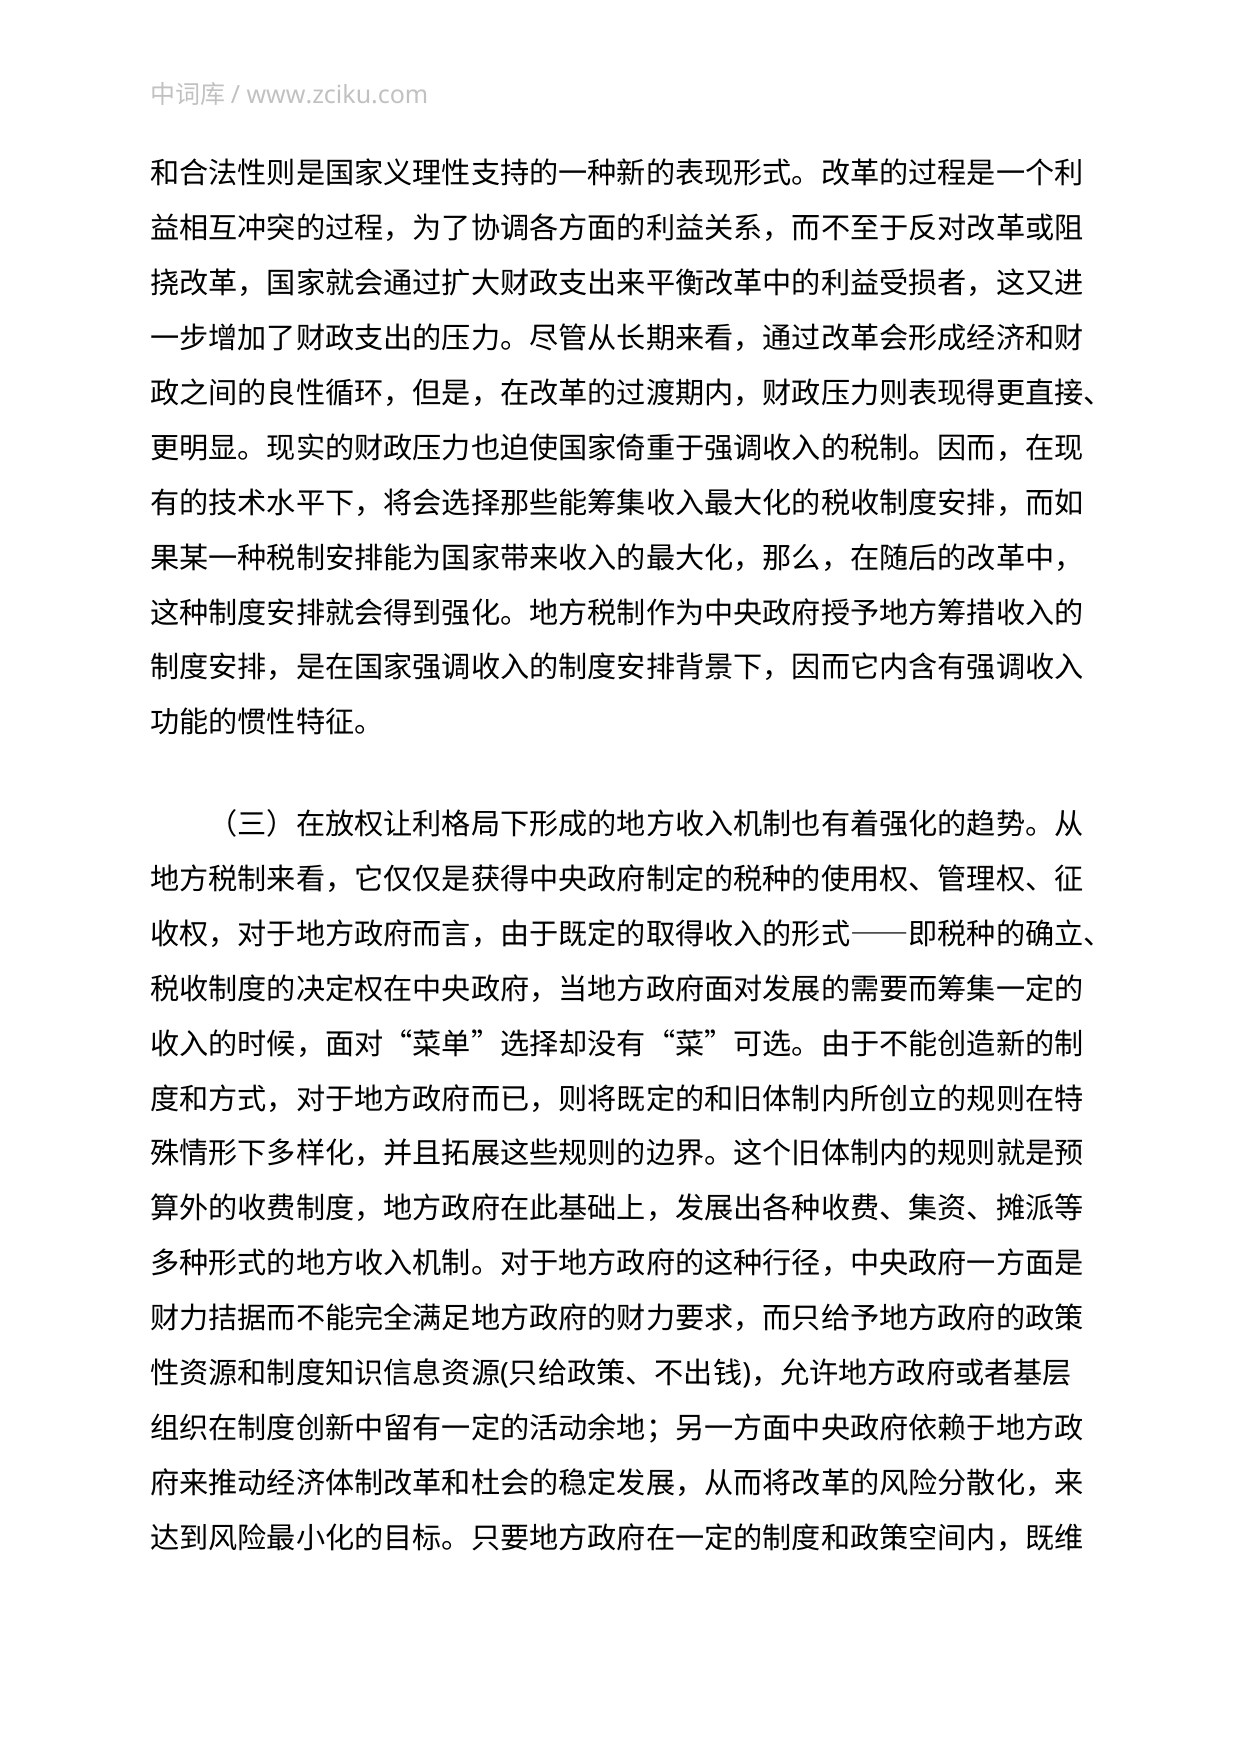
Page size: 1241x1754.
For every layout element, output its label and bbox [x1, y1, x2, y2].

text [150, 150, 1090, 741]
text [150, 801, 1090, 1557]
